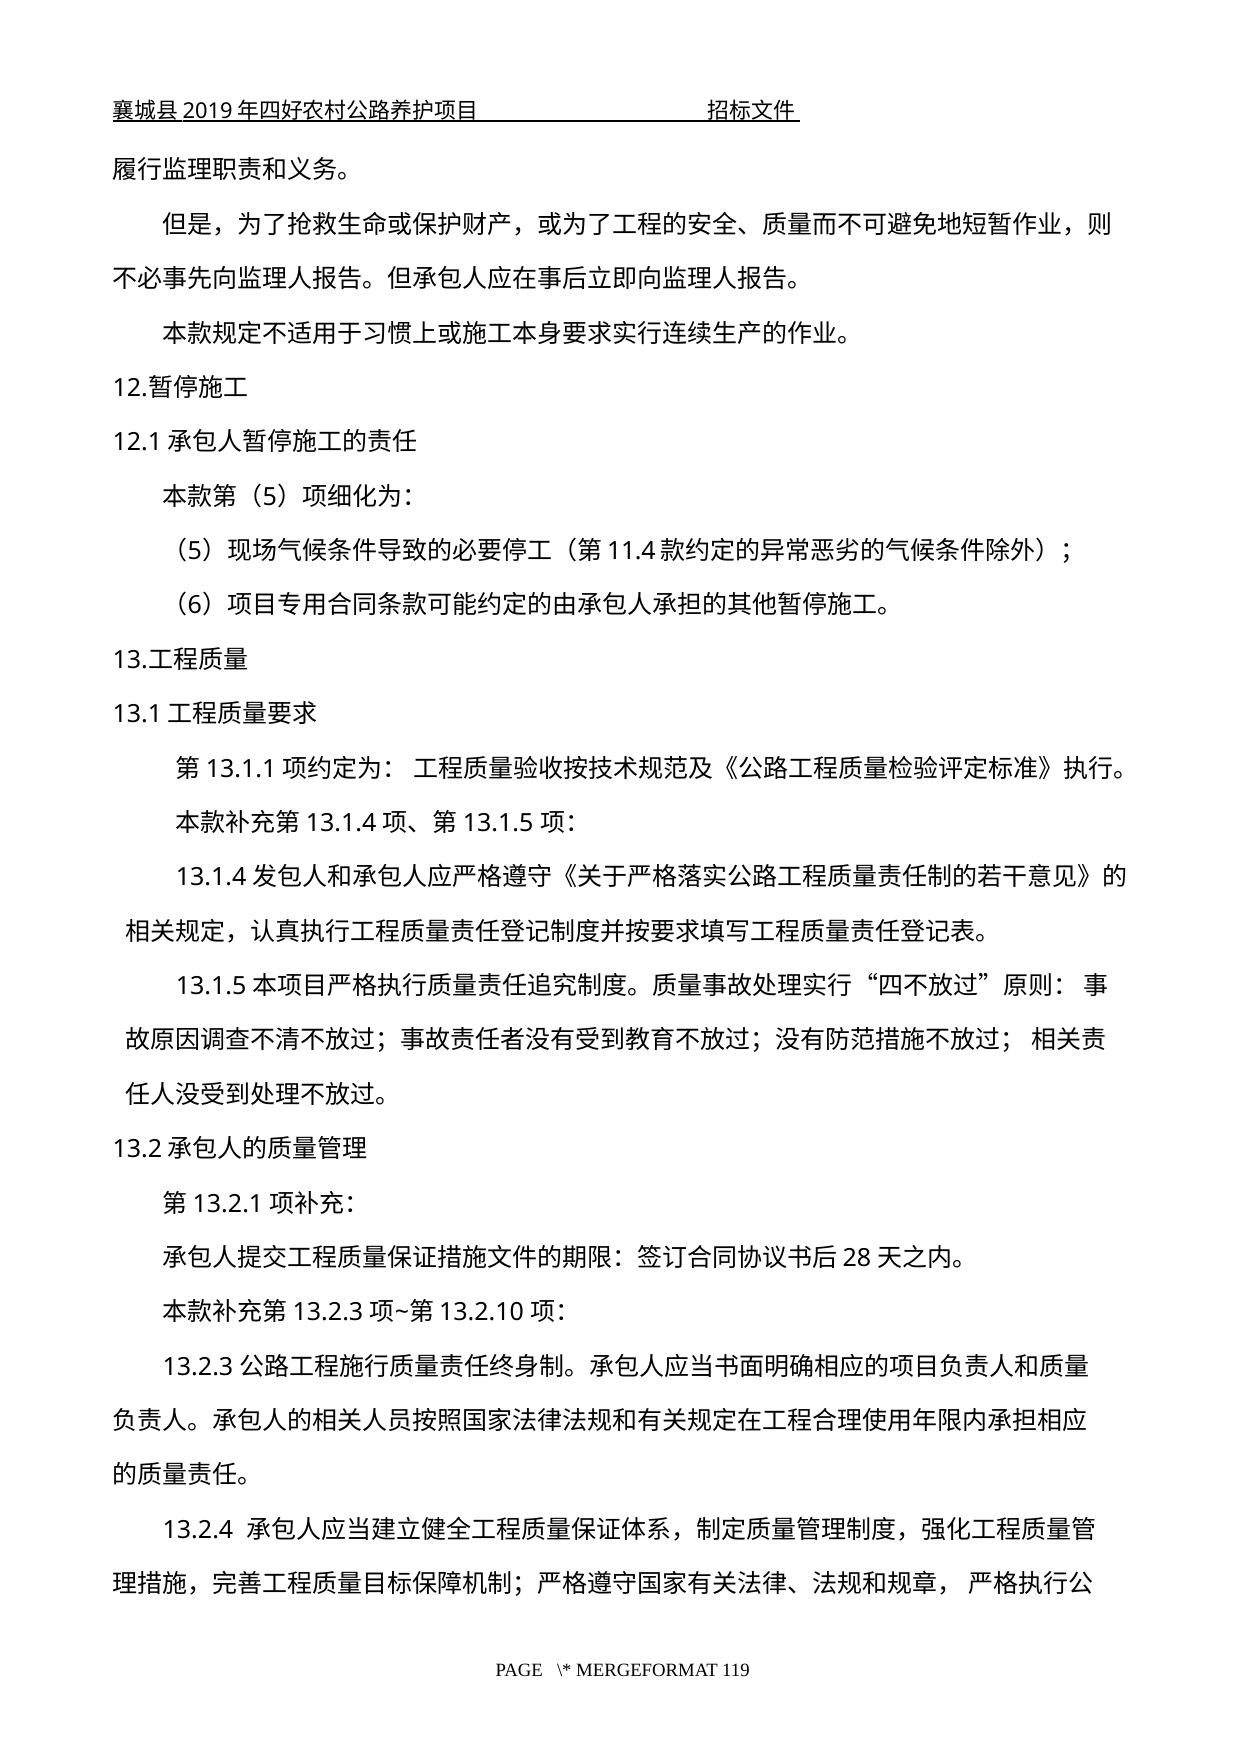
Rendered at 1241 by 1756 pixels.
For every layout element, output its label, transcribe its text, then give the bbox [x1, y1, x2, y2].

text 第13.1.1 项约定为： 工程质量验收按技术规范及《公路工程质量检验评定标准》执行。 [126, 748, 1128, 784]
text （5）现场气候条件导致的必要停工（第11.4款约定的异常恶劣的气候条件除外）； [112, 531, 1128, 567]
text 第13.2.1 项补充： [112, 1183, 1128, 1219]
text 13.2.3 公路工程施行质量责任终身制。承包人应当书面明确相应的项目负责人和质量负责人。承包人的相关人员按照国家法律法规和有关规定在工程合理使用年限内承担相应的质量责任。 [112, 1346, 1104, 1491]
text 12.1承包人暂停施工的责任 [112, 422, 1128, 458]
text 本款补充第13.2.3 项~第13.2.10 项： [112, 1292, 1128, 1328]
text 13.1工程质量要求 [112, 694, 1128, 730]
text 12.暂停施工 [112, 367, 1128, 404]
text 13.1.4 发包人和承包人应严格遵守《关于严格落实公路工程质量责任制的若干意见》的相关规定，认真执行工程质量责任登记制度并按要求填写工程质量责任登记表。 [126, 857, 1128, 947]
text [112, 1509, 1117, 1600]
text 本款第（5）项细化为： [112, 476, 1128, 512]
text 本款补充第13.1.4 项、第13.1.5 项： [126, 802, 1128, 839]
text 但是，为了抢救生命或保护财产，或为了工程的安全、质量而不可避免地短暂作业，则不必事先向监理人报告。但承包人应在事后立即向监理人报告。 [112, 204, 1117, 295]
text 本款规定不适用于习惯上或施工本身要求实行连续生产的作业。 [112, 313, 1128, 349]
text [112, 150, 1117, 186]
text （6）项目专用合同条款可能约定的由承包人承担的其他暂停施工。 [112, 585, 1128, 621]
text 13.1.5 本项目严格执行质量责任追究制度。质量事故处理实行“四不放过”原则： 事故原因调查不清不放过；事故责任者没有受到教育不放过；没有防范措施不放过； 相关责任人没受到处理不放过。 [126, 966, 1128, 1111]
text 13.2承包人的质量管理 [112, 1129, 1128, 1165]
text 承包人提交工程质量保证措施文件的期限：签订合同协议书后28 天之内。 [112, 1237, 1128, 1274]
text 13.工程质量 [112, 639, 1128, 676]
